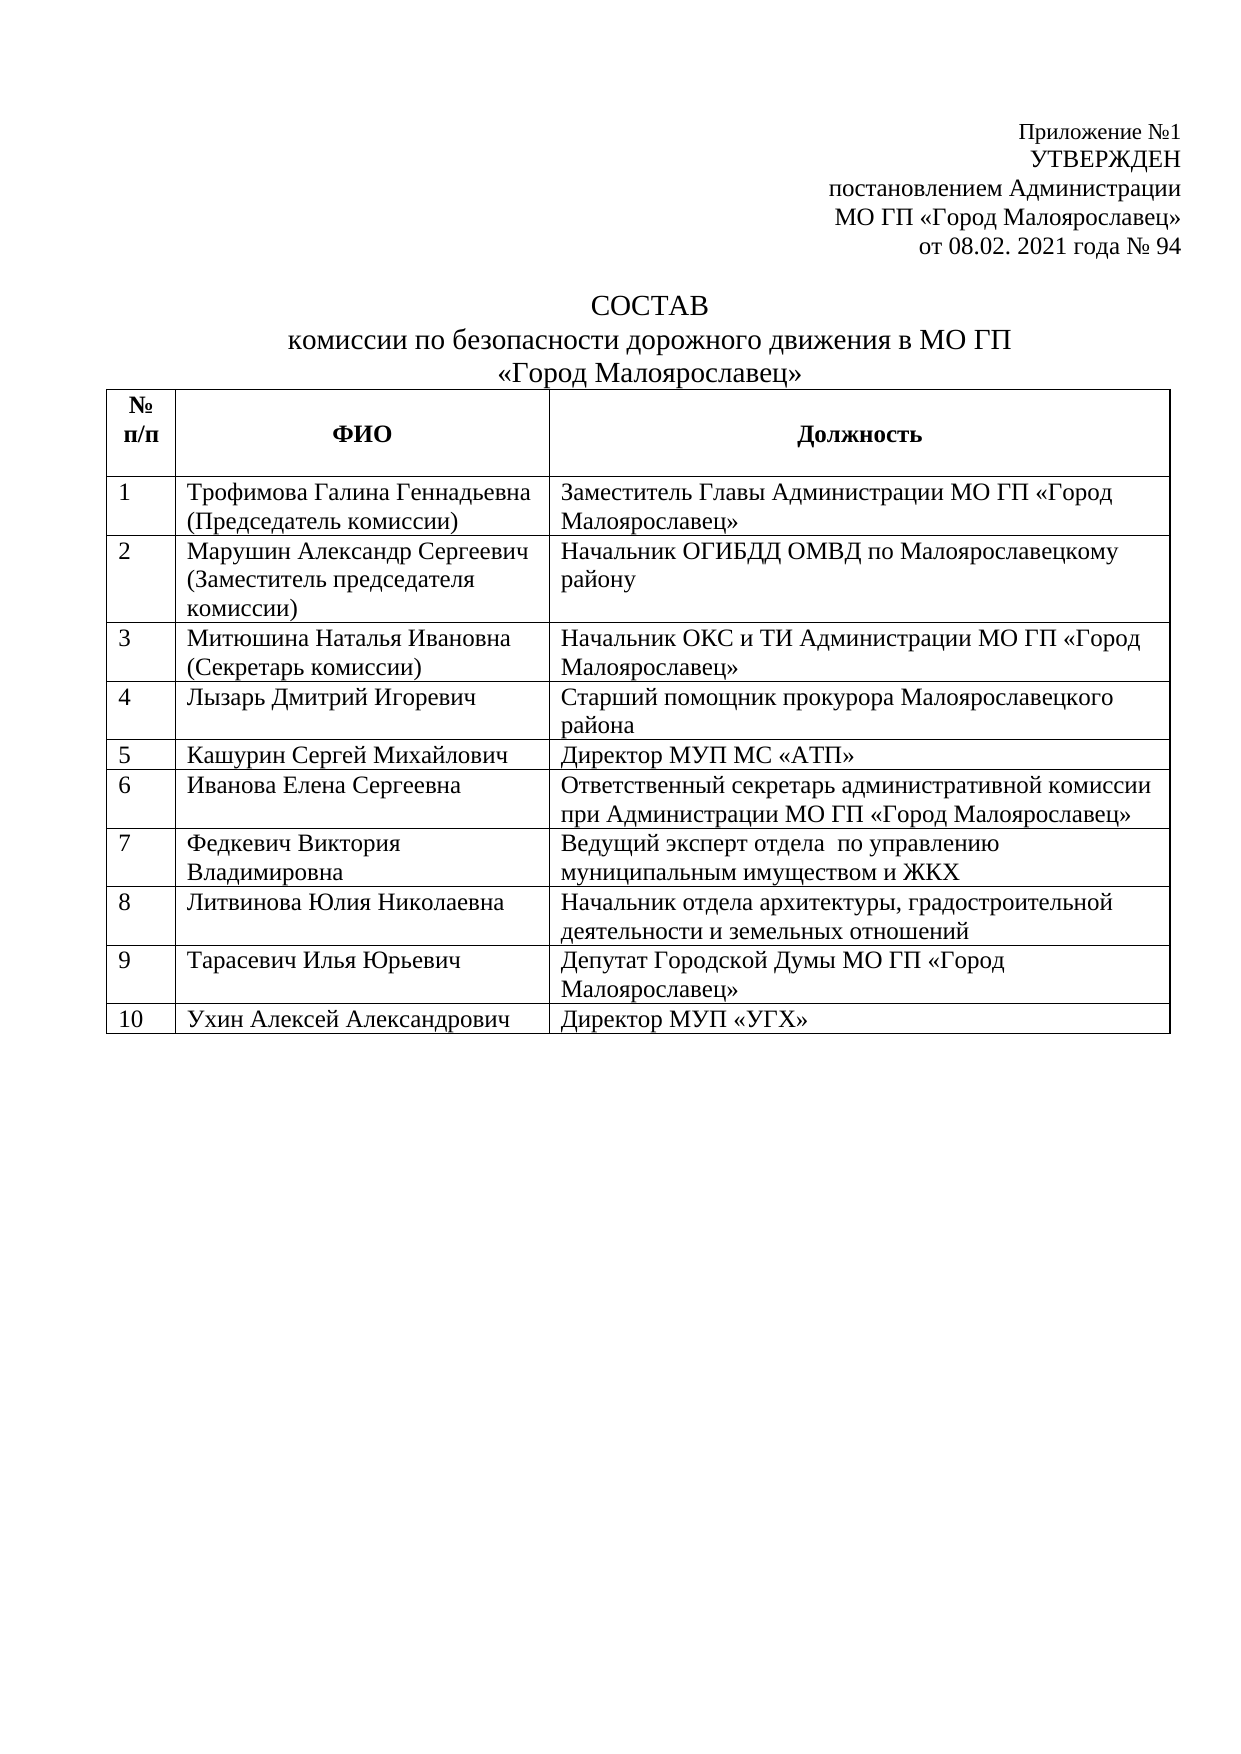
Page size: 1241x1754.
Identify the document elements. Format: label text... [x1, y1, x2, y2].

table_cell Ухин Алексей Александрович [176, 1004, 549, 1033]
text МО ГП «Город Малоярославец» [118, 202, 1181, 231]
table_cell 4 [107, 682, 175, 739]
table_cell Литвинова Юлия Николаевна [176, 887, 549, 944]
table_cell Старший помощник прокурора Малоярославецкого района [550, 682, 1169, 739]
table_cell 8 [107, 887, 175, 944]
table_cell Митюшина Наталья Ивановна (Секретарь комиссии) [176, 623, 549, 681]
table_cell Кашурин Сергей Михайлович [176, 740, 549, 769]
table_cell 7 [107, 829, 175, 886]
table_cell 9 [107, 946, 175, 1003]
table_cell Марушин Александр Сергеевич (Заместитель председателя комиссии) [176, 536, 549, 622]
table_cell Начальник ОКС и ТИ Администрации МО ГП «Город Малоярославец» [550, 623, 1169, 681]
table_cell 3 [107, 623, 175, 681]
text УТВЕРЖДЕН [118, 144, 1181, 173]
table_cell 1 [107, 477, 175, 535]
text Приложение №1 [118, 118, 1181, 144]
table_cell 10 [107, 1004, 175, 1033]
text комиссии по безопасности дорожного движения в МО ГП [118, 322, 1181, 355]
table_cell Иванова Елена Сергеевна [176, 770, 549, 827]
text СОСТАВ [118, 288, 1181, 322]
table_cell Депутат Городской Думы МО ГП «Город Малоярославец» [550, 946, 1169, 1003]
table_header ФИО [176, 390, 549, 476]
table_cell Лызарь Дмитрий Игоревич [176, 682, 549, 739]
table_cell Директор МУП МС «АТП» [550, 740, 1169, 769]
table_cell Тарасевич Илья Юрьевич [176, 946, 549, 1003]
text «Город Малоярославец» [118, 355, 1181, 389]
table_cell Ответственный секретарь административной комиссии при Администрации МО ГП «Город Малоярославец» [550, 770, 1169, 827]
table_cell 6 [107, 770, 175, 827]
table_header Должность [550, 390, 1169, 476]
table_cell Ведущий эксперт отдела по управлению муниципальным имуществом и ЖКХ [550, 829, 1169, 886]
table_cell Федкевич Виктория Владимировна [176, 829, 549, 886]
table_cell Начальник ОГИБДД ОМВД по Малоярославецкому району [550, 536, 1169, 622]
text постановлением Администрации [118, 173, 1181, 202]
table_cell Трофимова Галина Геннадьевна (Председатель комиссии) [176, 477, 549, 535]
table_cell 2 [107, 536, 175, 622]
table_header № п/п [107, 390, 175, 476]
table_cell Начальник отдела архитектуры, градостроительной деятельности и земельных отношений [550, 887, 1169, 944]
table_cell Директор МУП «УГХ» [550, 1004, 1169, 1033]
table_cell Заместитель Главы Администрации МО ГП «Город Малоярославец» [550, 477, 1169, 535]
text от 08.02. 2021 года № 94 [118, 231, 1181, 259]
table_cell 5 [107, 740, 175, 769]
